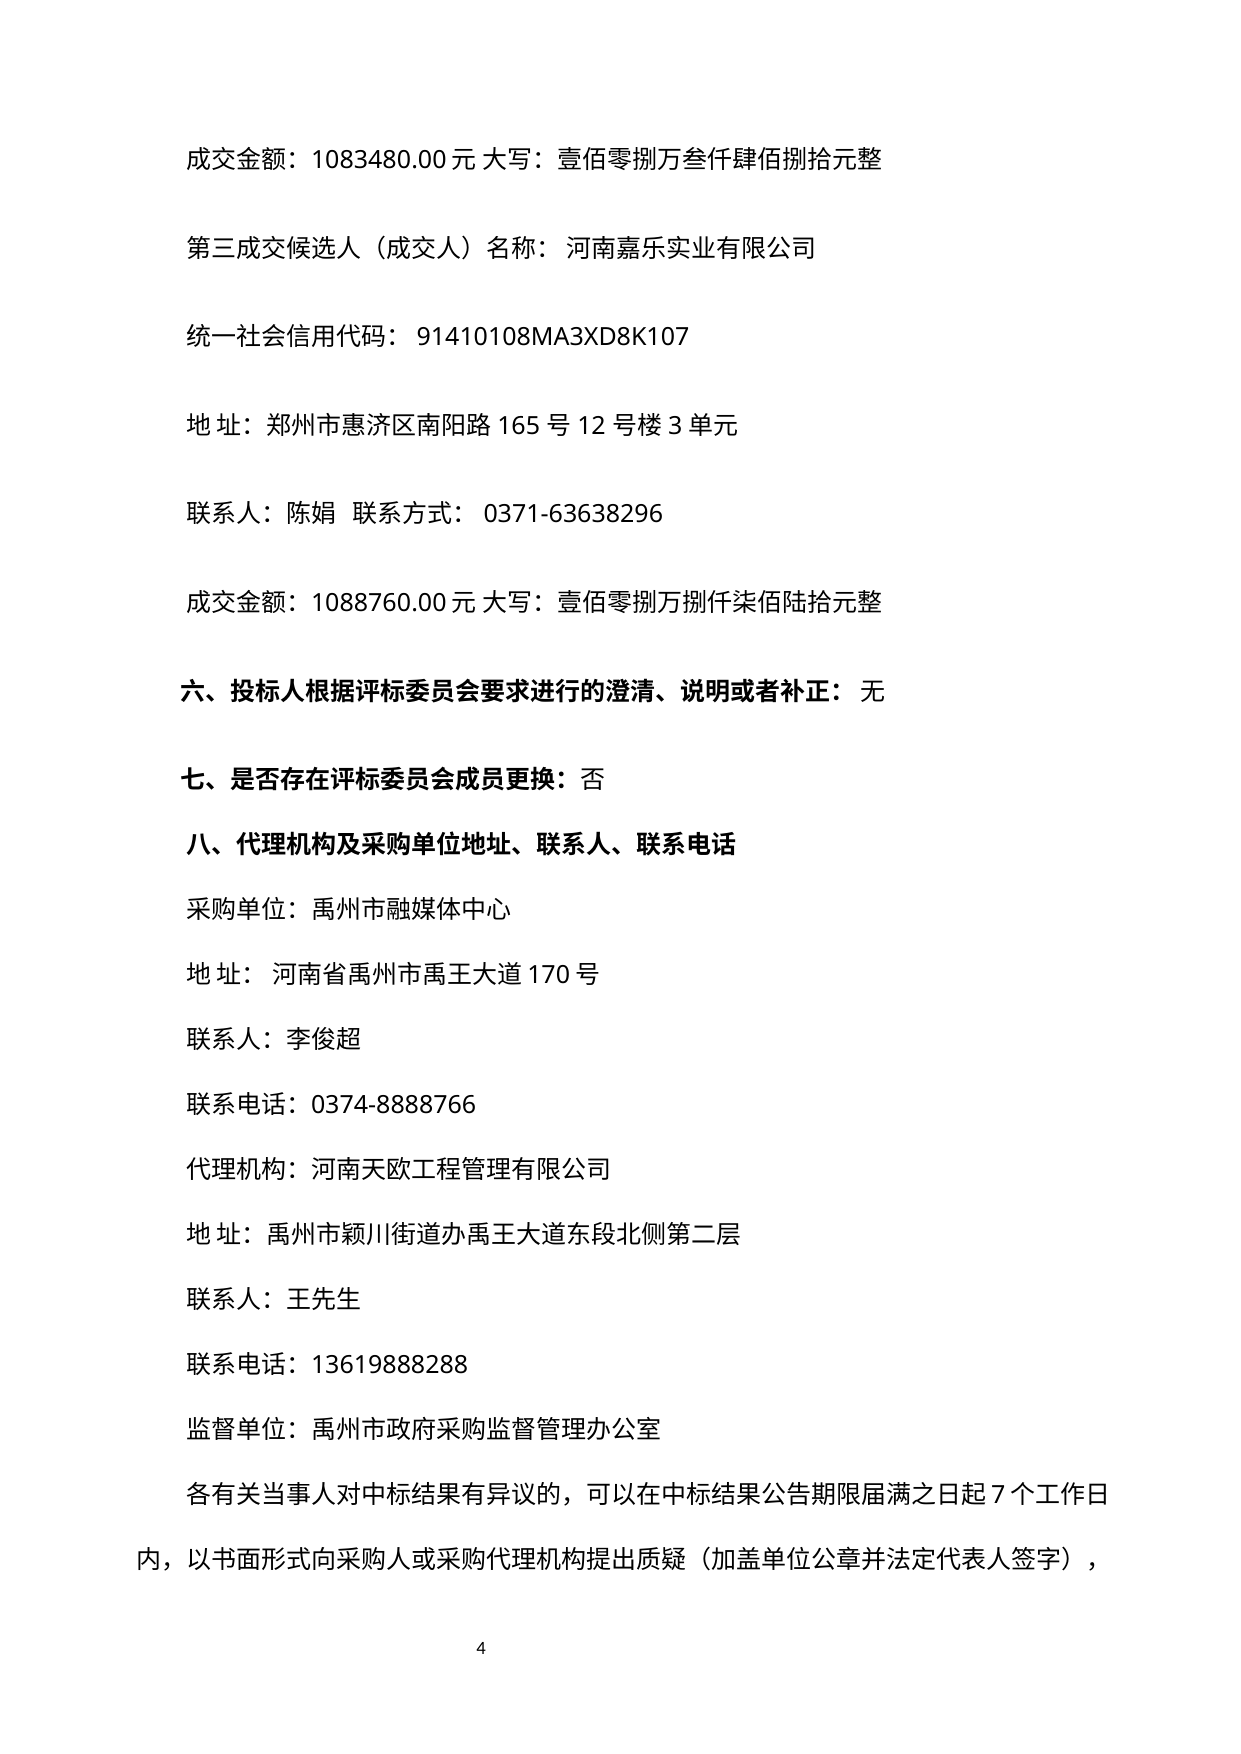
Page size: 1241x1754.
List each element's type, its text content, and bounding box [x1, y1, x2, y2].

text 联系人：王先生 [136, 1265, 1122, 1330]
text 统一社会信用代码： 91410108MA3XD8K107 [136, 302, 1122, 367]
text 监督单位：禹州市政府采购监督管理办公室 [136, 1395, 1122, 1460]
text 六、投标人根据评标委员会要求进行的澄清、说明或者补正： 无 [136, 657, 1122, 722]
text 地 址：禹州市颖川街道办禹王大道东段北侧第二层 [136, 1200, 1122, 1265]
text 联系电话：13619888288 [136, 1330, 1122, 1395]
text 成交金额：1083480.00元 大写：壹佰零捌万叁仟肆佰捌拾元整 [136, 125, 1122, 190]
text 七、是否存在评标委员会成员更换：否 [136, 745, 1122, 810]
text 联系人：李俊超 [136, 1005, 1122, 1070]
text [136, 1460, 1122, 1590]
text 第三成交候选人（成交人）名称： 河南嘉乐实业有限公司 [136, 214, 1122, 279]
text 地 址： 河南省禹州市禹王大道170号 [136, 940, 1122, 1005]
text 采购单位：禹州市融媒体中心 [136, 875, 1122, 940]
text 联系人：陈娟 联系方式： 0371-63638296 [136, 479, 1122, 544]
text 代理机构：河南天欧工程管理有限公司 [136, 1135, 1122, 1200]
text 地 址：郑州市惠济区南阳路 165 号 12 号楼 3 单元 [136, 391, 1122, 456]
text 成交金额：1088760.00元 大写：壹佰零捌万捌仟柒佰陆拾元整 [136, 568, 1122, 633]
text 联系电话：0374-8888766 [136, 1070, 1122, 1135]
text 八、代理机构及采购单位地址、联系人、联系电话 [136, 810, 1122, 875]
